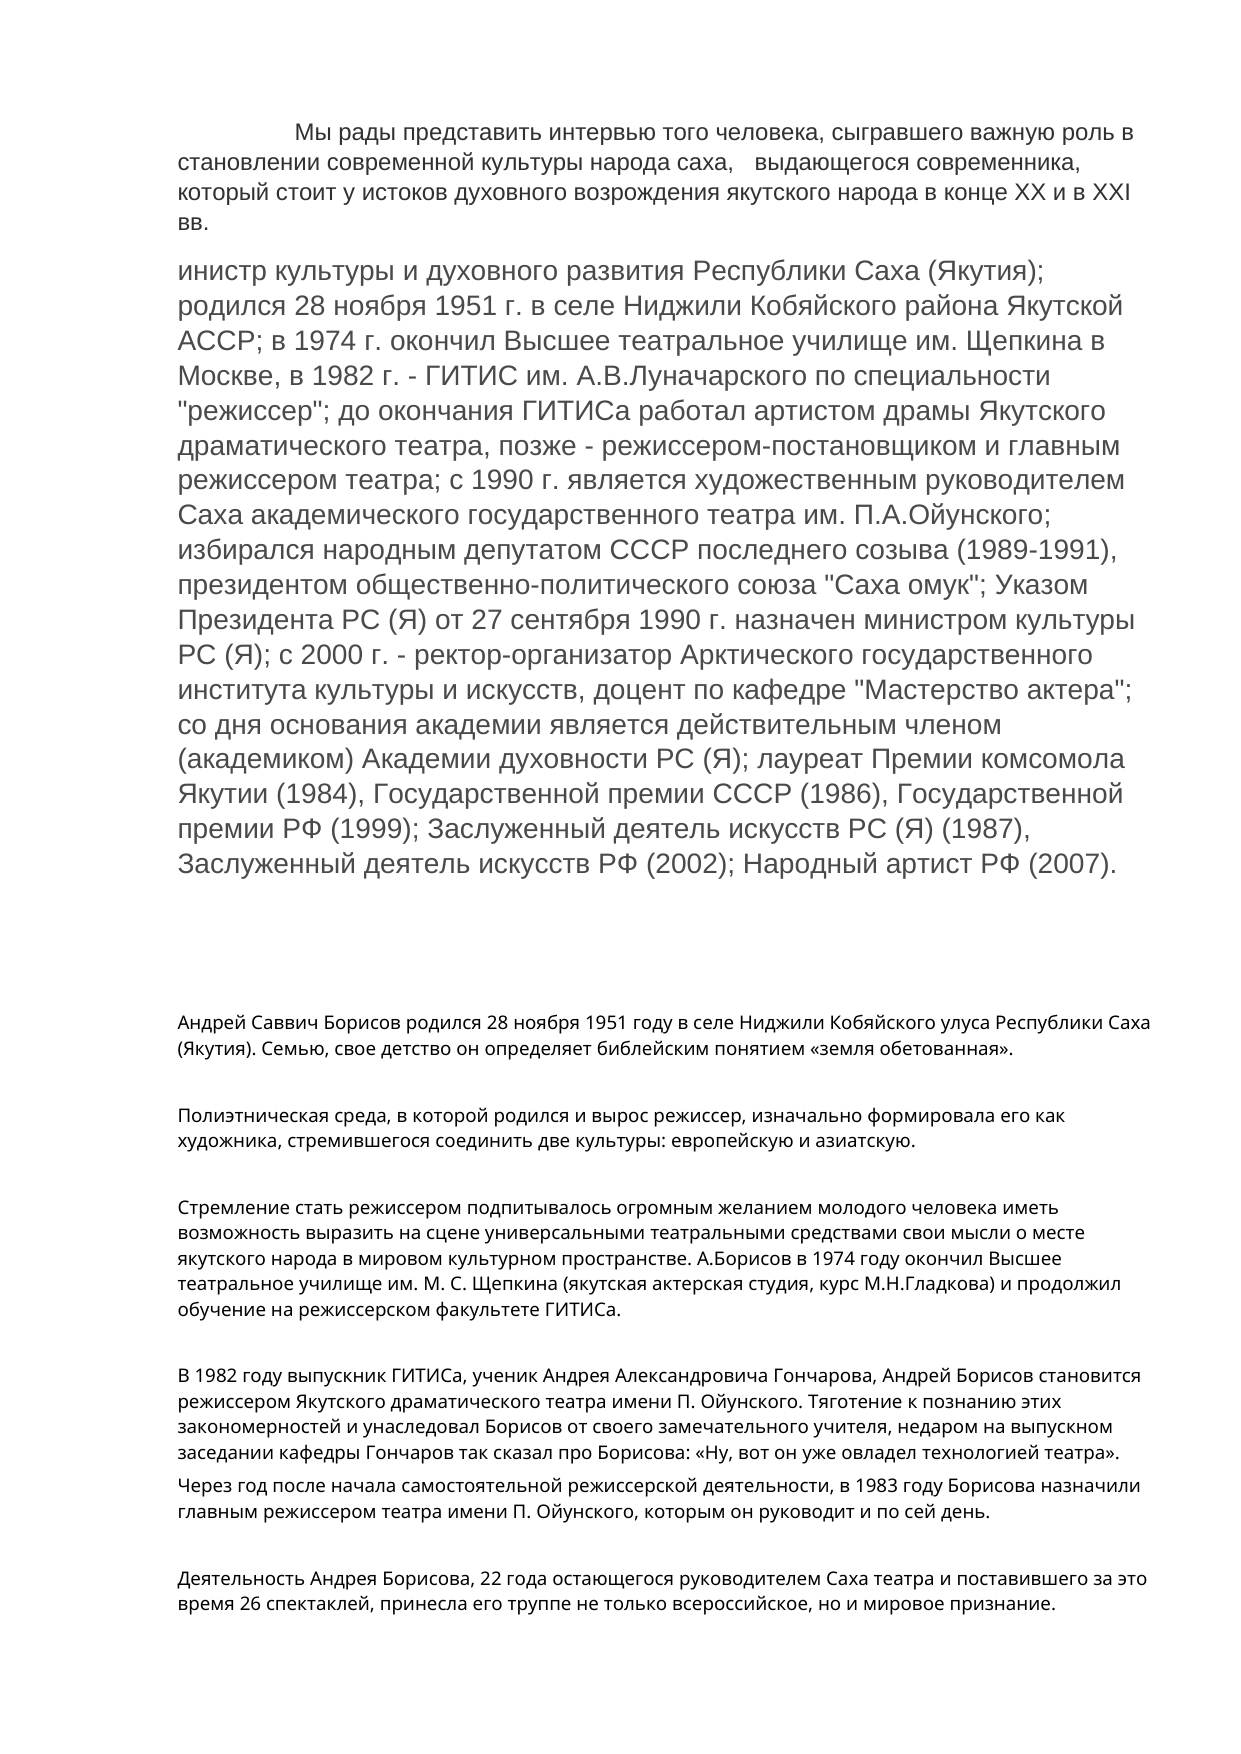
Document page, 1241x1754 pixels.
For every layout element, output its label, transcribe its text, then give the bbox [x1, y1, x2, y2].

text Мы рады представить интервью того человека, сыгравшего важную роль в становлении современной культуры народа саха, выдающегося современника, который стоит у истоков духовного возрождения якутского народа в конце ХХ и в ХХI вв. [177, 118, 1152, 235]
text инистр культуры и духовного развития Республики Саха (Якутия); родился 28 ноября 1951 г. в селе Ниджили Кобяйского района Якутской АССР; в 1974 г. окончил Высшее театральное училище им. Щепкина в Москве, в 1982 г. - ГИТИС им. А.В.Луначарского по специальности "режиссер"; до окончания ГИТИСа работал артистом драмы Якутского драматического театра, позже - режиссером-постановщиком и главным режиссером театра; с 1990 г. является художественным руководителем Саха академического государственного театра им. П.А.Ойунского; избирался народным депутатом СССР последнего созыва (1989-1991), президентом общественно-политического союза "Саха омук"; Указом Президента РС (Я) от 27 сентября 1990 г. назначен министром культуры РС (Я); с 2000 г. - ректор-организатор Арктического государственного института культуры и искусств, доцент по кафедре "Мастерство актера"; со дня основания академии является действительным членом (академиком) Академии духовности РС (Я); лауреат Премии комсомола Якутии (1984), Государственной премии СССР (1986), Государственной премии РФ (1999); Заслуженный деятель искусств РС (Я) (1987), Заслуженный деятель искусств РФ (2002); Народный артист РФ (2007). [177, 254, 1152, 879]
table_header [177, 1002, 1152, 1624]
